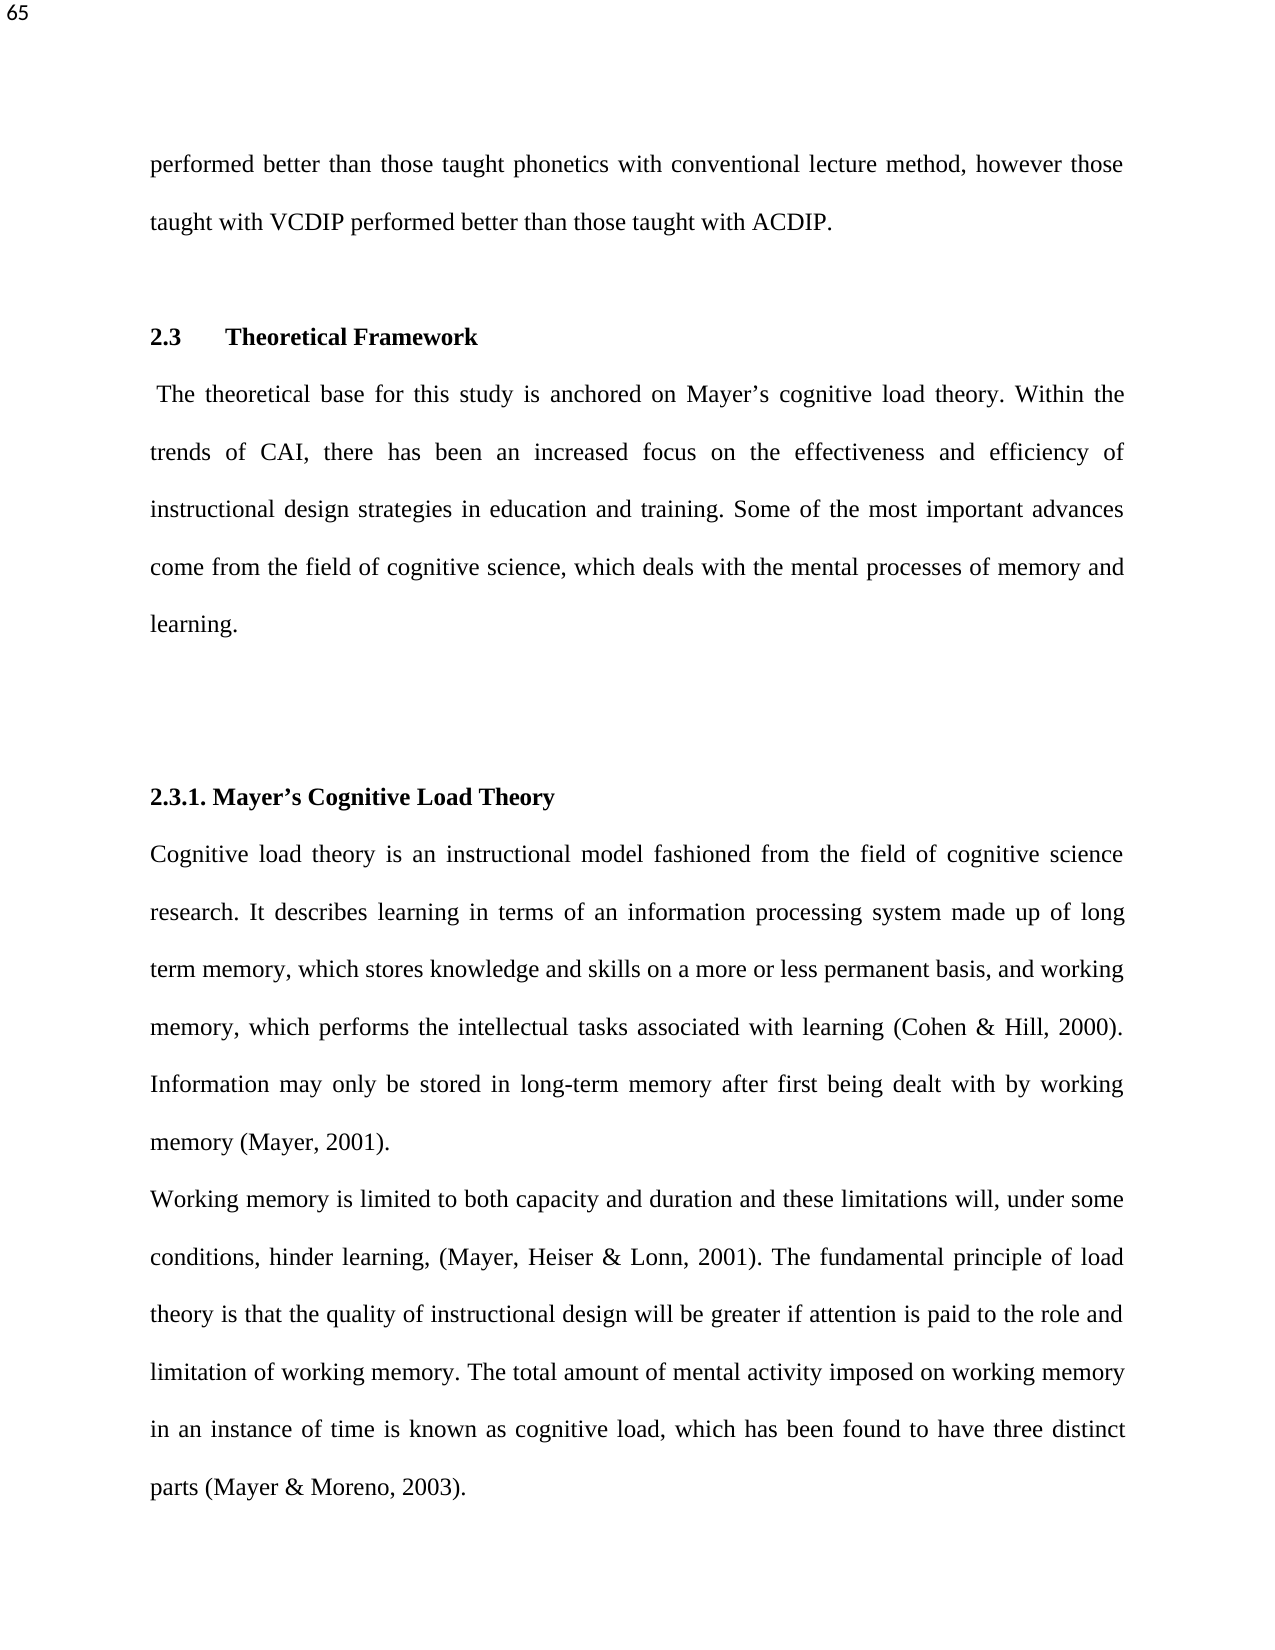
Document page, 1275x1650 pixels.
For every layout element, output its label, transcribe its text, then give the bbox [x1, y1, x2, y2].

text Working memory is limited to both capacity and duration and these limitations will, under some conditions, hinder learning, (Mayer, Heiser & Lonn, 2001). The fundamental principle of load theory is that the quality of instructional design will be greater if attention is paid to the role and limitation of working memory. The total amount of mental activity imposed on working memory in an instance of time is known as cognitive load, which has been found to have three distinct parts (Mayer & Moreno, 2003). [150, 1184, 1125, 1501]
text Cognitive load theory is an instructional model fashioned from the field of cognitive science research. It describes learning in terms of an information processing system made up of long term memory, which stores knowledge and skills on a more or less permanent basis, and working memory, which performs the intellectual tasks associated with learning (Cohen & Hill, 2000). Information may only be stored in long-term memory after first being dealt with by working memory (Mayer, 2001). [150, 839, 1125, 1156]
text performed better than those taught phonetics with conventional lecture method, however those taught with VCDIP performed better than those taught with ACDIP. [150, 149, 1125, 235]
text The theoretical base for this study is anchored on Mayer’s cognitive load theory. Within the trends of CAI, there has been an increased focus on the effectiveness and efficiency of instructional design strategies in education and training. Some of the most important advances come from the field of cognitive science, which deals with the mental processes of memory and learning. [150, 379, 1125, 638]
subtitle Mayer’s Cognitive Load Theory [150, 782, 1214, 811]
subtitle Theoretical Framework [150, 322, 1214, 351]
